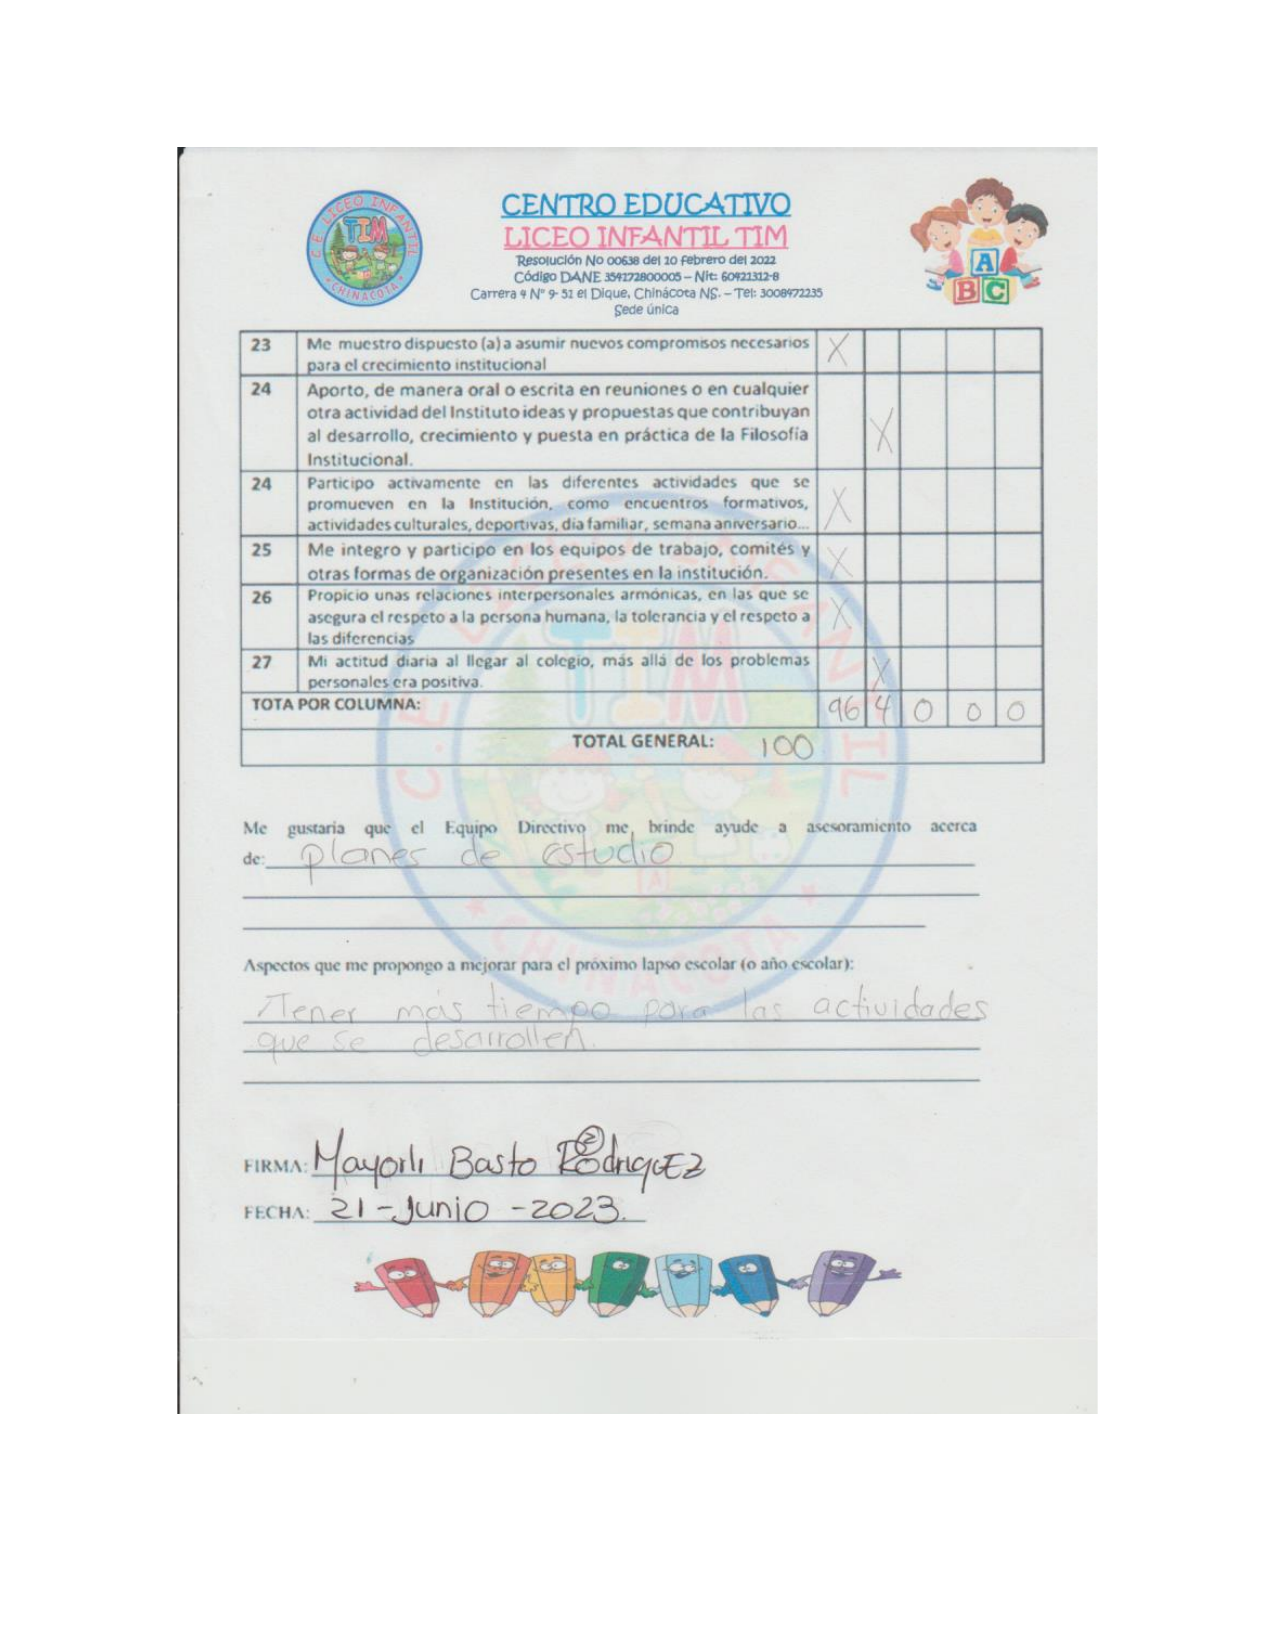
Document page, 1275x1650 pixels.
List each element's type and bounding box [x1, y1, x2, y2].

picture [177, 147, 1098, 1414]
